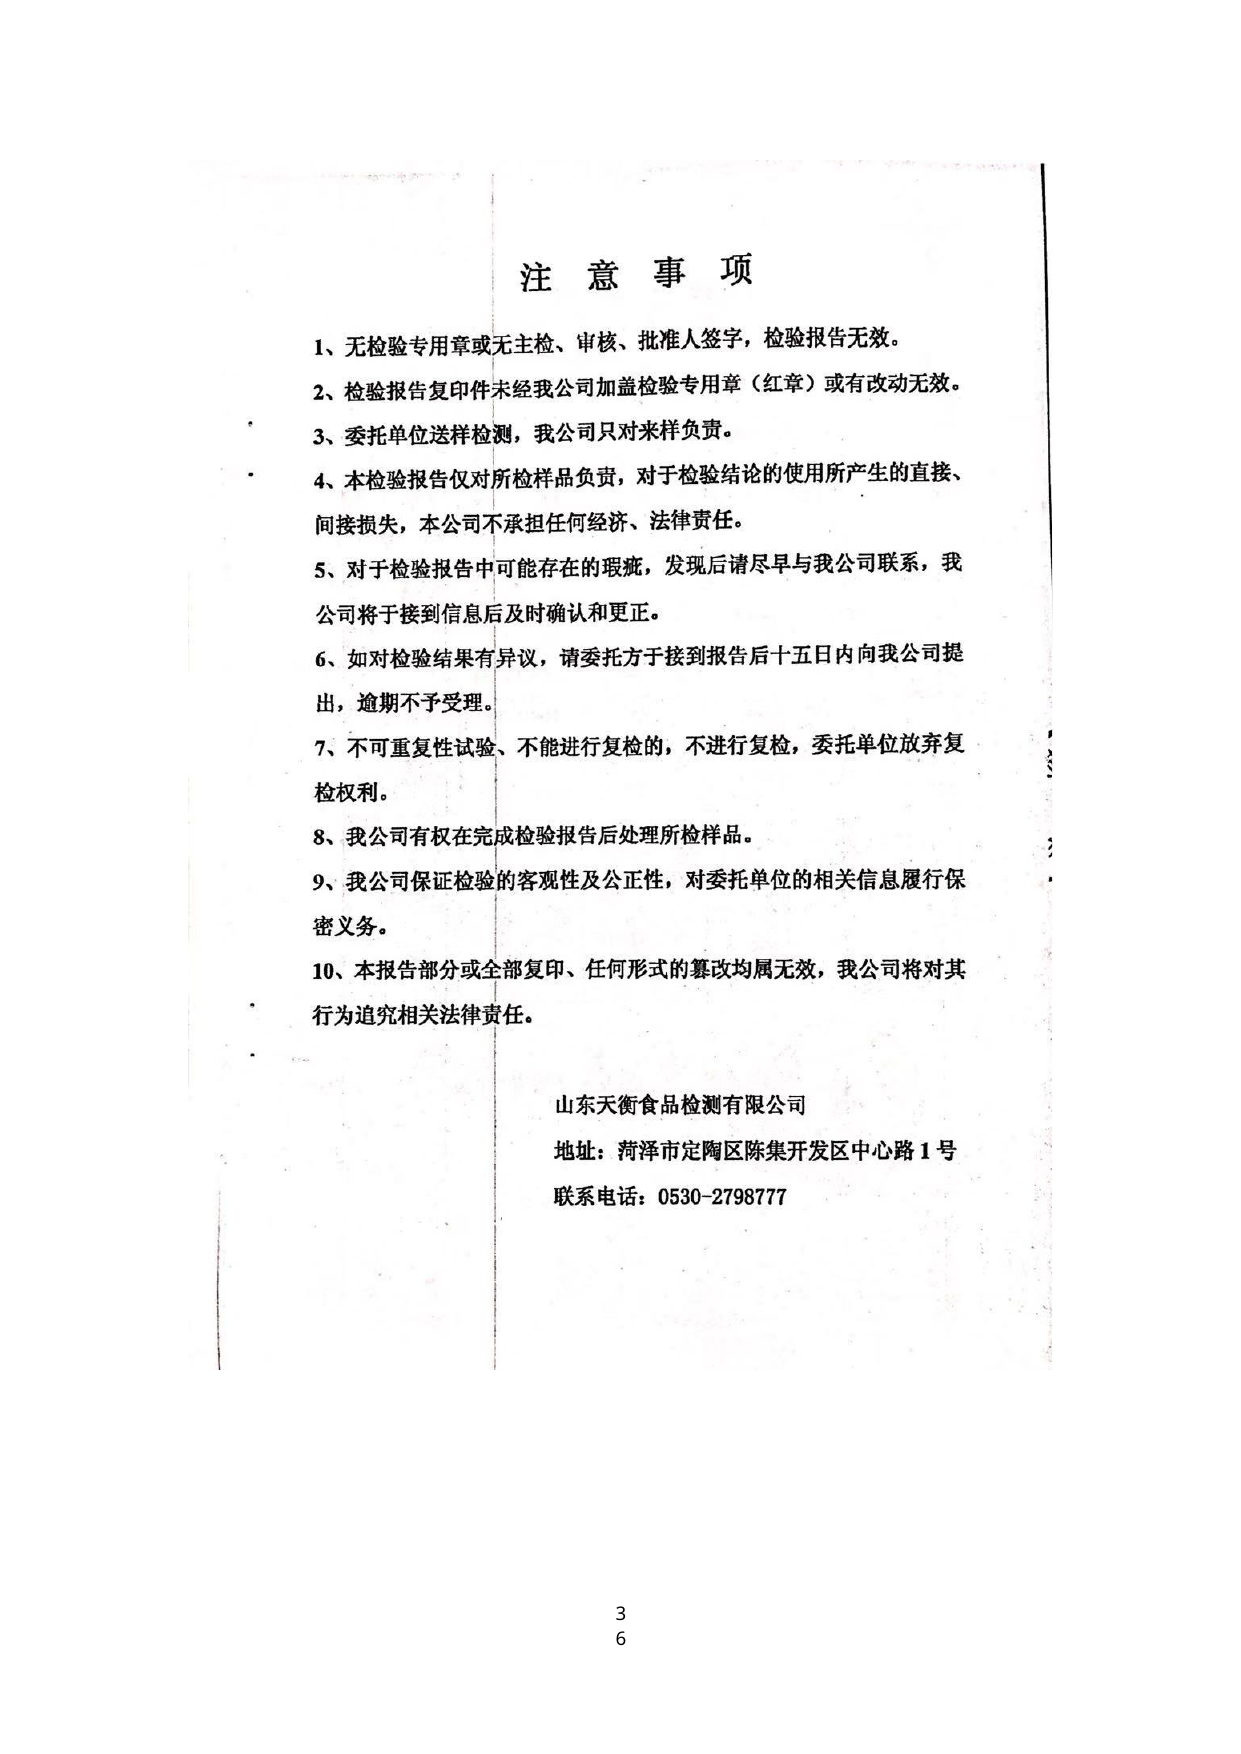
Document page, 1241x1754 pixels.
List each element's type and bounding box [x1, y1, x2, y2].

picture [188, 160, 1053, 1370]
